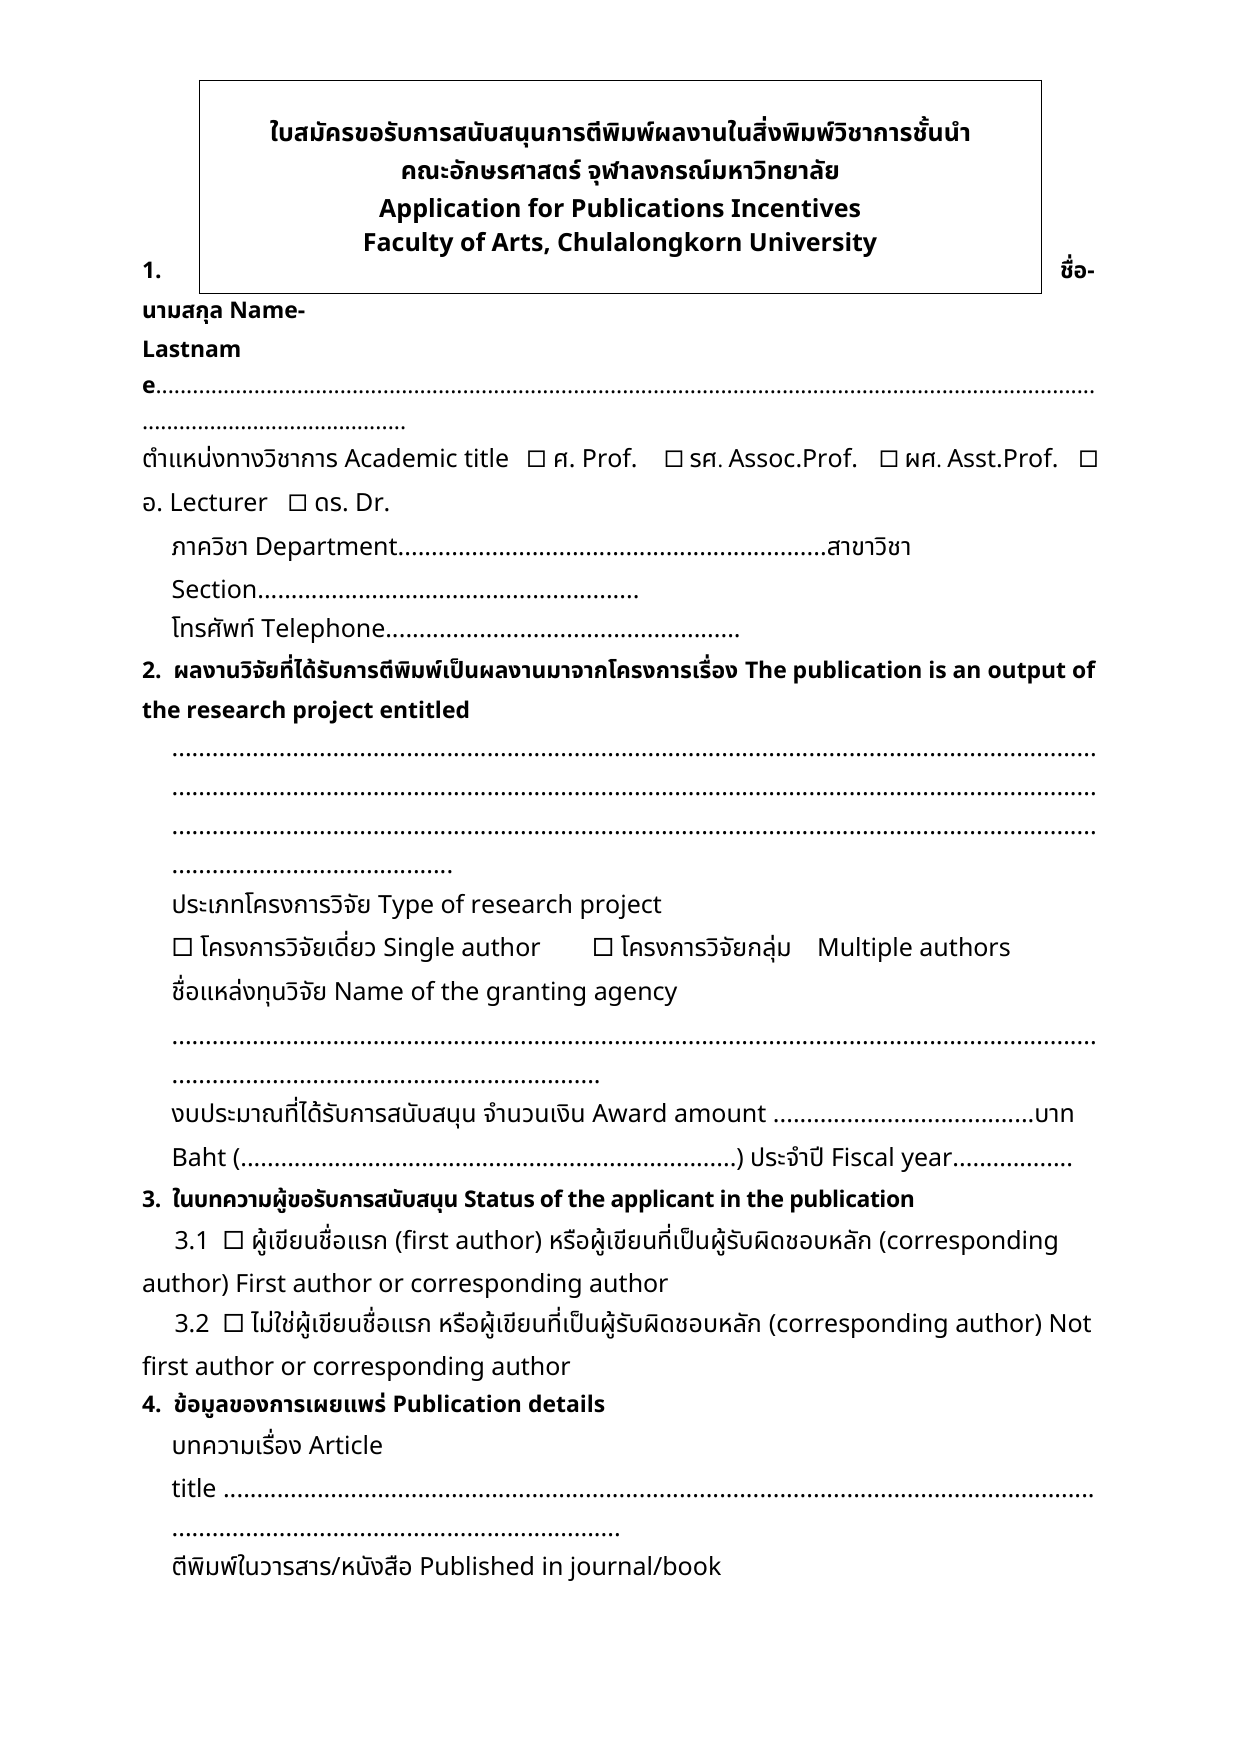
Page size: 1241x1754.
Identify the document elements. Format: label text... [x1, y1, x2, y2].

text 3. ในบทความผู้ขอรับการสนับสนุน Status of the applicant in the publication [142, 1183, 1098, 1218]
text ภาควิชา Department................................................................สาขาวิชา Section......................................................... [171, 528, 1098, 606]
text .......................................................................................................................................................................................................... [171, 1017, 1098, 1091]
text ชื่อแหล่งทุนวิจัย Name of the granting agency [171, 974, 1098, 1012]
text 1. ชื่อ-นามสกุล Name-Lastname.................................................................................................................................................................................................... [142, 254, 1098, 436]
text 3.1 ผู้เขียนชื่อแรก (first author) หรือผู้เขียนที่เป็นผู้รับผิดชอบหลัก (corresponding author) First author or corresponding author [142, 1223, 1098, 1300]
text โทรศัพท์ Telephone..................................................... [171, 611, 1098, 649]
text ตีพิมพ์ในวารสาร/หนังสือ Published in journal/book [171, 1549, 1098, 1587]
text บทความเรื่อง Article title ..................................................................................................................................................................................................... [171, 1427, 1098, 1544]
text โครงการวิจัยเดี่ยว Single author โครงการวิจัยกลุ่ม Multiple authors [171, 930, 1098, 968]
text ประเภทโครงการวิจัย Type of research project [171, 886, 1098, 924]
text 3.2 ไม่ใช่ผู้เขียนชื่อแรก หรือผู้เขียนที่เป็นผู้รับผิดชอบหลัก (corresponding author) Not first author or corresponding author [142, 1305, 1098, 1382]
text งบประมาณที่ได้รับการสนับสนุน จำนวนเงิน Award amount .......................................บาท Baht (..........................................................................) ประจำปี Fiscal year.................. [171, 1096, 1098, 1177]
text ........................................................................................................................................................................................................................................................................................................................................................................................................................................................................ [171, 730, 1098, 881]
table_header ใบสมัครขอรับการสนับสนุนการตีพิมพ์ผลงานในสิ่งพิมพ์วิชาการชั้นนำ คณะอักษรศาสตร์ จุฬาลงกรณ์มหาวิทยาลัย Application for Publications Incentives Faculty of Arts, Chulalongkorn University [200, 81, 1041, 293]
text ตำแหน่งทางวิชาการ Academic title ศ. Prof. รศ. Assoc.Prof. ผศ. Asst.Prof. อ. Lecturer ดร. Dr. [142, 441, 1098, 523]
text 2. ผลงานวิจัยที่ได้รับการตีพิมพ์เป็นผลงานมาจากโครงการเรื่อง The publication is an output of the research project entitled [142, 654, 1098, 725]
text 4. ข้อมูลของการเผยแพร่ Publication details [142, 1387, 1098, 1422]
